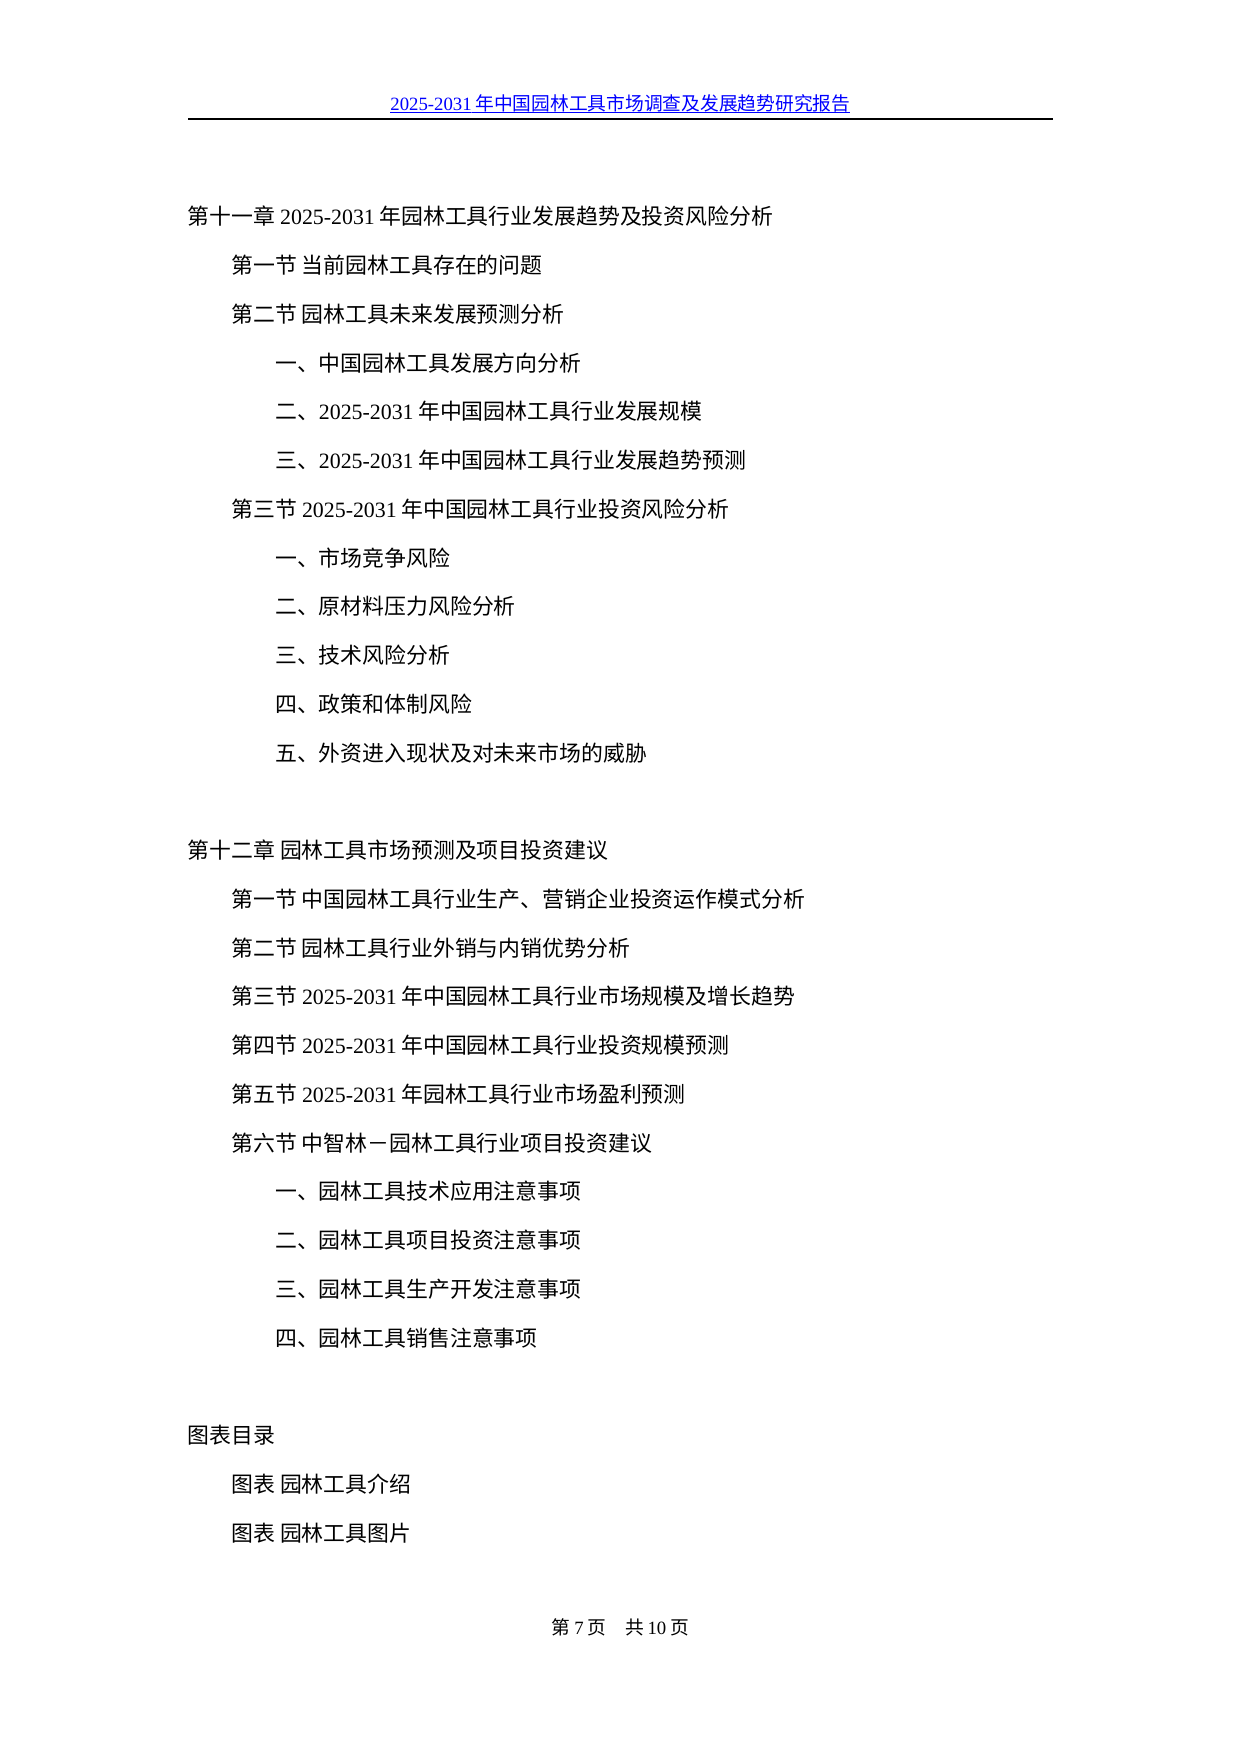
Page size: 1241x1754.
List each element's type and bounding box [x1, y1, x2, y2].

text [187, 150, 1053, 1548]
